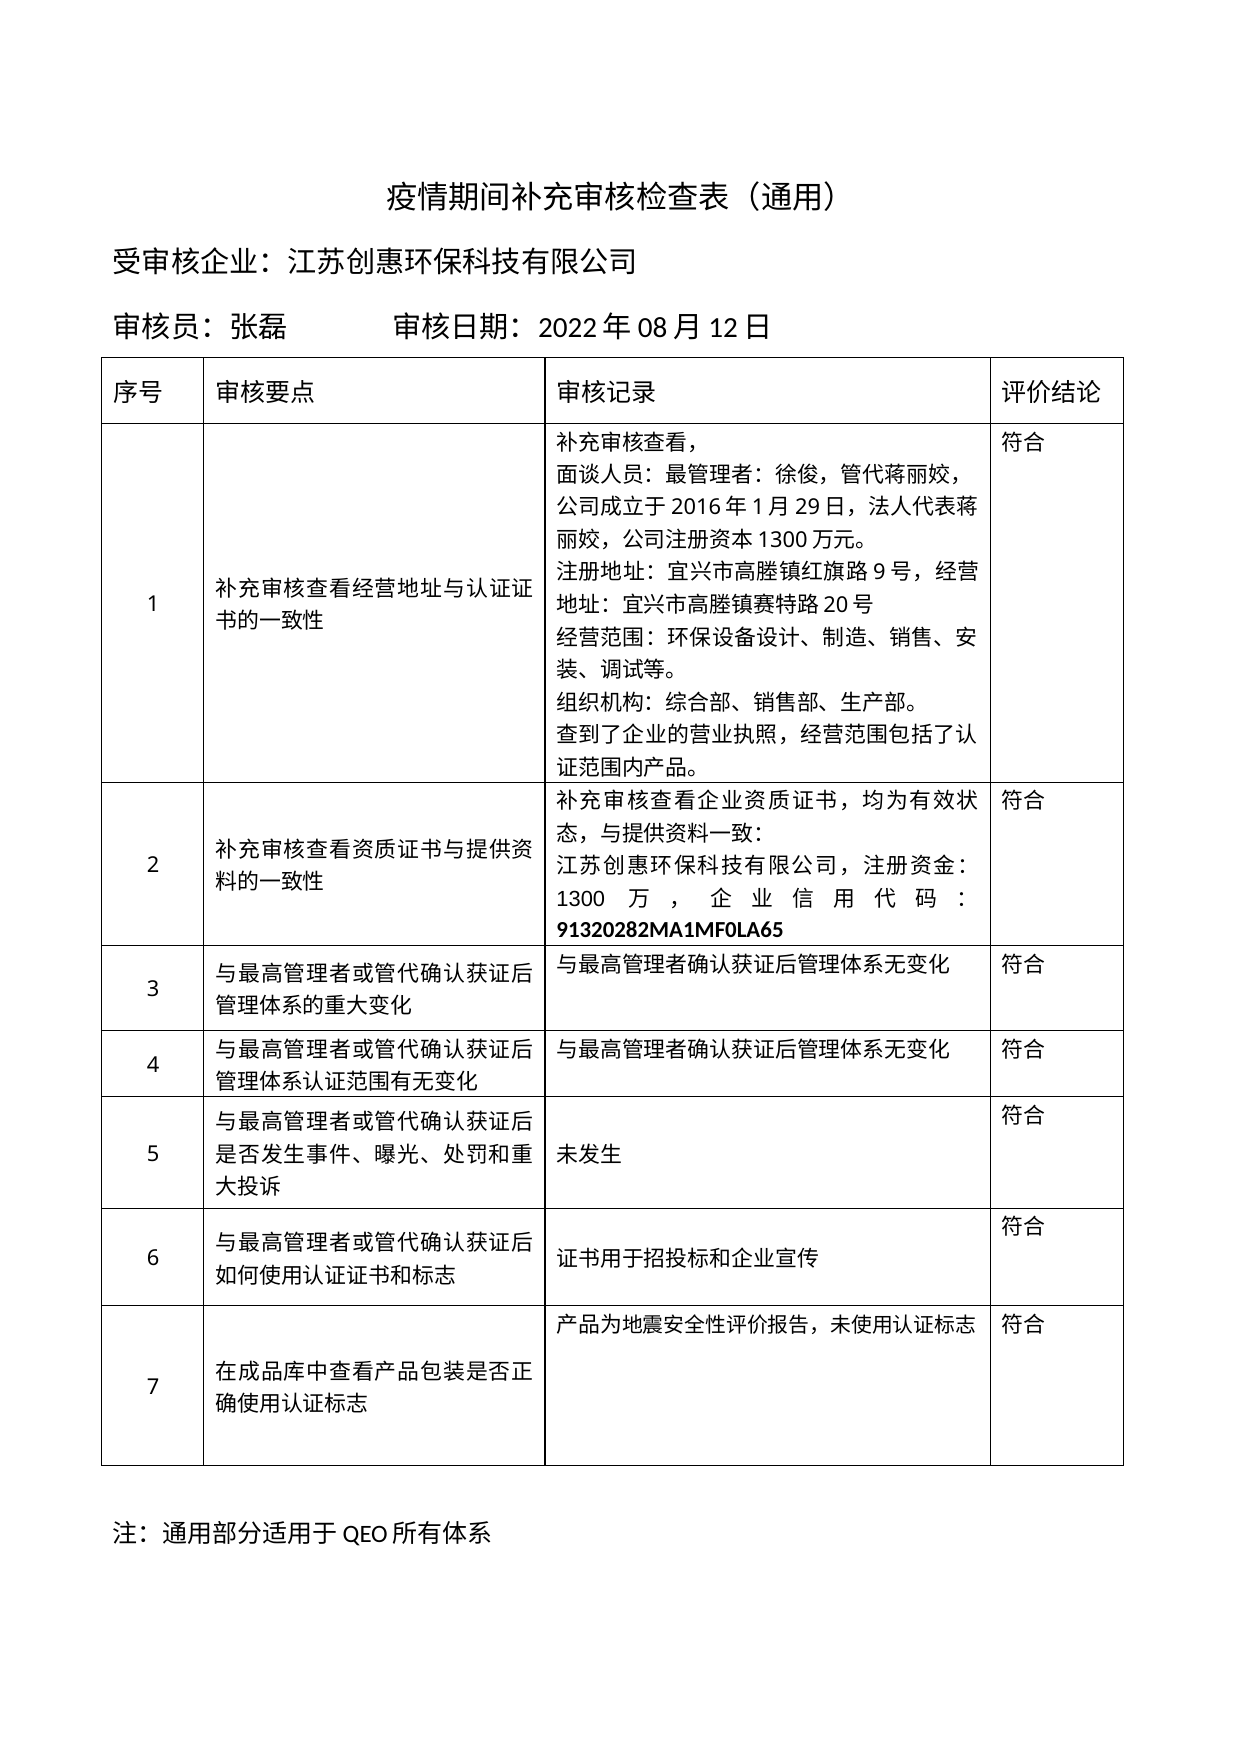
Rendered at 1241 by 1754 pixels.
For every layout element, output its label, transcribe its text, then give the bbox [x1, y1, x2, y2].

table_cell 符合 [991, 1097, 1123, 1208]
table_cell 补充审核查看企业资质证书，均为有效状态，与提供资料一致： 江苏创惠环保科技有限公司，注册资金：1300万，企业信用代码：91320282MA1MF0LA65 [546, 783, 990, 945]
text 受审核企业：江苏创惠环保科技有限公司 [112, 227, 1128, 292]
table_cell 符合 [991, 1031, 1123, 1096]
table_cell 符合 [991, 946, 1123, 1030]
table_cell 7 [102, 1306, 203, 1465]
table_cell 与最高管理者确认获证后管理体系无变化 [546, 946, 990, 1030]
table_cell 6 [102, 1209, 203, 1305]
table_cell 符合 [991, 783, 1123, 945]
table_cell 4 [102, 1031, 203, 1096]
table_header 序号 [102, 358, 203, 423]
table_cell 与最高管理者或管代确认获证后管理体系的重大变化 [204, 946, 544, 1030]
table_cell 与最高管理者确认获证后管理体系无变化 [546, 1031, 990, 1096]
table_cell 符合 [991, 424, 1123, 782]
table_cell 补充审核查看， 面谈人员：最管理者：徐俊，管代蒋丽姣， 公司成立于2016年1月29日，法人代表蒋丽姣，公司注册资本1300万元。 注册地址：宜兴市高塍镇红旗路9号，经营地址：宜兴市高塍镇赛特路20号 经营范围：环保设备设计、制造、销售、安装、调试等。 组织机构：综合部、销售部、生产部。 查到了企业的营业执照，经营范围包括了认证范围内产品。 [546, 424, 990, 782]
table_cell 2 [102, 783, 203, 945]
table_cell 证书用于招投标和企业宣传 [546, 1209, 990, 1305]
table_cell 在成品库中查看产品包装是否正确使用认证标志 [204, 1306, 544, 1465]
table_cell 与最高管理者或管代确认获证后管理体系认证范围有无变化 [204, 1031, 544, 1096]
table_header 审核记录 [546, 358, 990, 423]
table_header 评价结论 [991, 358, 1123, 423]
table_cell 补充审核查看经营地址与认证证书的一致性 [204, 424, 544, 782]
text 审核员：张磊 审核日期：2022年08月12日 [112, 292, 1128, 357]
text 疫情期间补充审核检查表（通用） [112, 162, 1128, 227]
table_header 审核要点 [204, 358, 544, 423]
table_cell 1 [102, 424, 203, 782]
table_cell 符合 [991, 1306, 1123, 1465]
text 注：通用部分适用于QEO所有体系 [112, 1499, 1128, 1564]
table_cell 5 [102, 1097, 203, 1208]
table_cell 3 [102, 946, 203, 1030]
table_cell 补充审核查看资质证书与提供资料的一致性 [204, 783, 544, 945]
table_cell 与最高管理者或管代确认获证后是否发生事件、曝光、处罚和重大投诉 [204, 1097, 544, 1208]
table_cell 与最高管理者或管代确认获证后如何使用认证证书和标志 [204, 1209, 544, 1305]
table_cell 符合 [991, 1209, 1123, 1305]
table_cell 未发生 [546, 1097, 990, 1208]
table_cell 产品为地震安全性评价报告，未使用认证标志 [546, 1306, 990, 1465]
